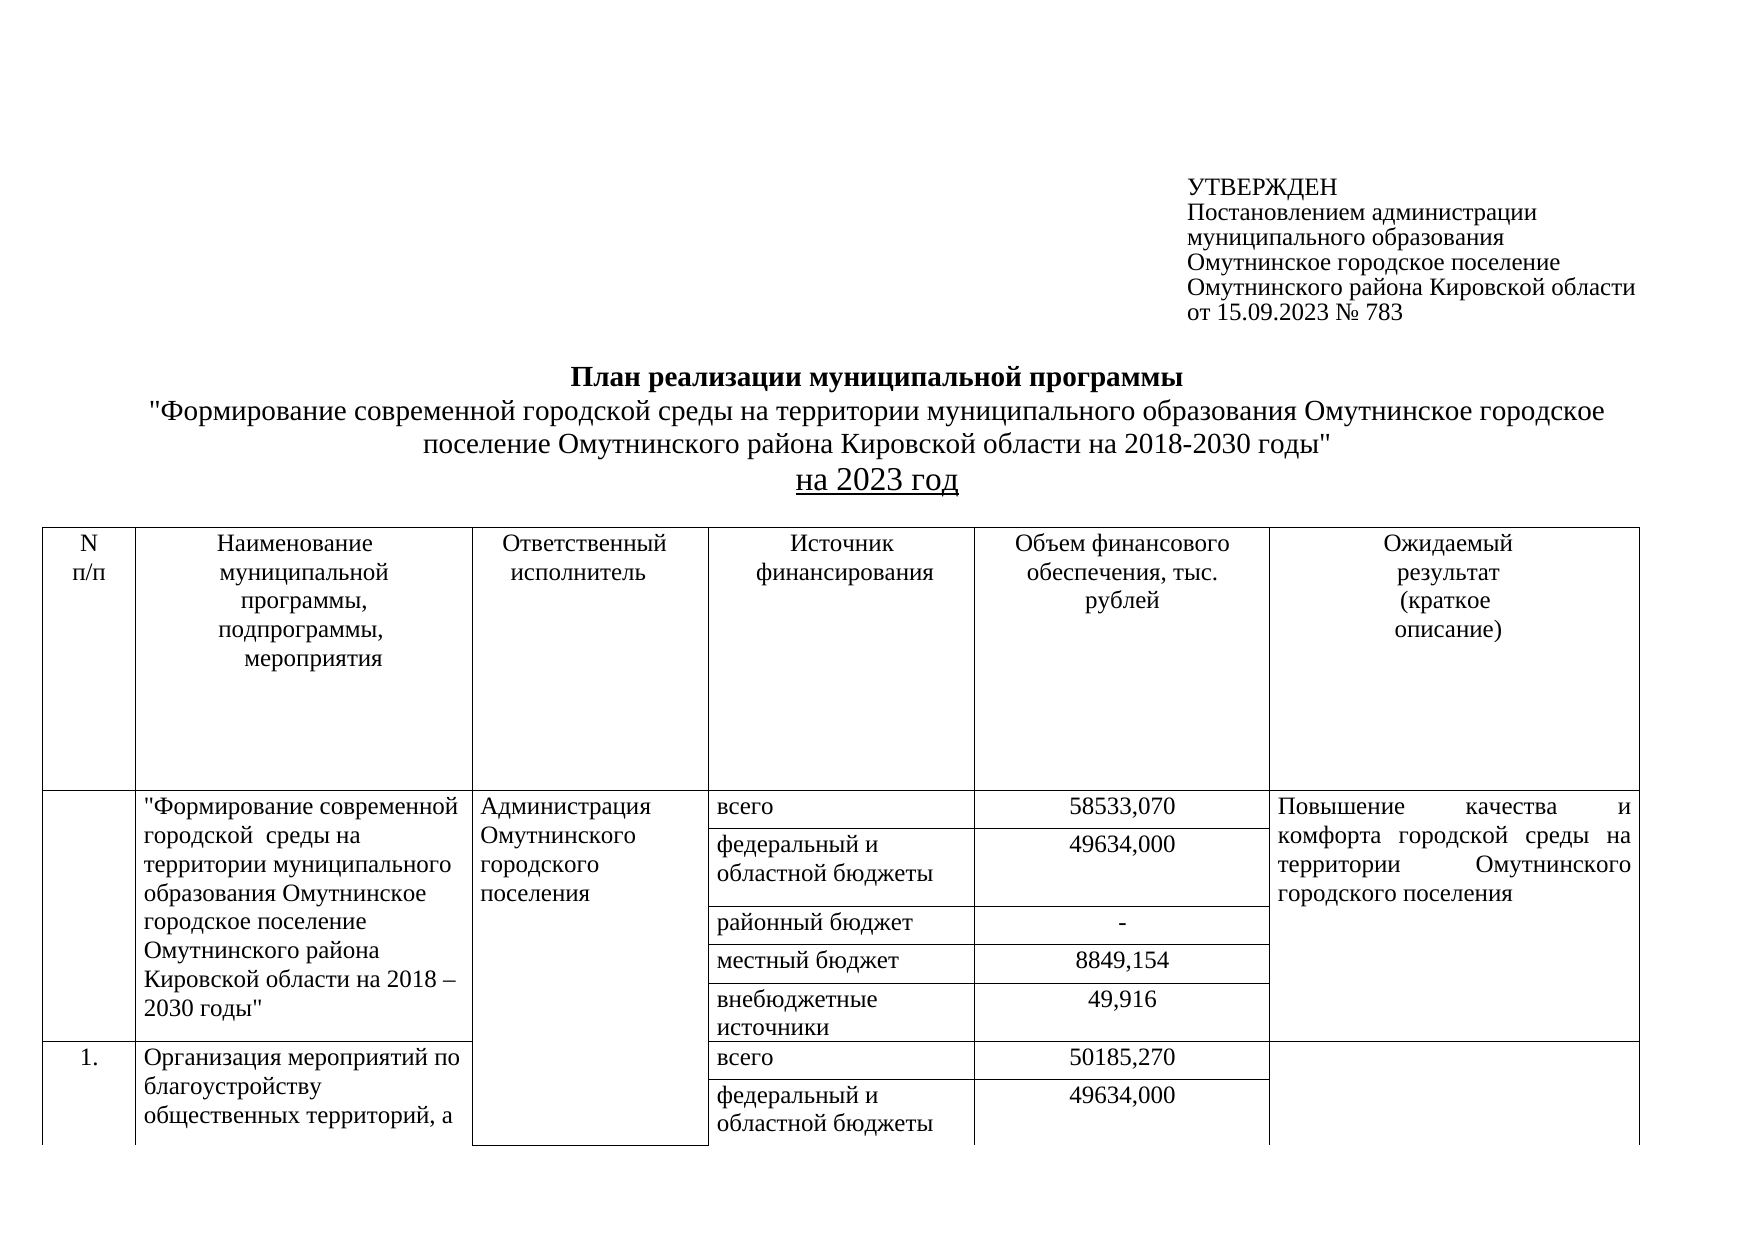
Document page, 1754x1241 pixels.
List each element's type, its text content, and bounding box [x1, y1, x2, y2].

table_cell 49,916 [975, 984, 1269, 1041]
table_cell 58533,070 [975, 791, 1269, 828]
table_cell 49634,000 [975, 1080, 1269, 1145]
table_cell всего [709, 791, 974, 828]
table_header Источник финансирования [709, 528, 974, 790]
table_header Объем финансового обеспечения, тыс. рублей [975, 528, 1269, 790]
text Омутнинского района Кировской области [118, 276, 1636, 301]
table_cell 50185,270 [975, 1042, 1269, 1079]
table_header N п/п [43, 528, 135, 790]
table_cell местный бюджет [709, 945, 974, 983]
table_cell Администрация Омутнинского городского поселения [473, 791, 708, 1145]
text от 15.09.2023 № 783 [118, 301, 1636, 326]
text Омутнинское городское поселение [118, 251, 1636, 276]
table_cell 1. [43, 1042, 135, 1145]
table_cell - [975, 907, 1269, 944]
text План реализации муниципальной программы [118, 359, 1636, 393]
text УТВЕРЖДЕН [118, 172, 1636, 201]
table_cell 49634,000 [975, 829, 1269, 906]
table_cell [43, 791, 135, 1041]
table_cell [1270, 1042, 1639, 1145]
table_cell федеральный и областной бюджеты [709, 1080, 974, 1145]
table_cell всего [709, 1042, 974, 1079]
table_header Наименование муниципальной программы, подпрограммы, мероприятия [136, 528, 472, 790]
table_cell внебюджетные источники [709, 984, 974, 1041]
table_header Ответственный исполнитель [473, 528, 708, 790]
text "Формирование современной городской среды на территории муниципального образования Омутнинское городское поселение Омутнинского района Кировской области на 2018-2030 годы" [118, 393, 1636, 460]
table_cell Организация мероприятий по благоустройству общественных территорий, а также дворовых территорий многоквартирных домов Омутнинского городского поселения [136, 1042, 472, 1145]
table_cell районный бюджет [709, 907, 974, 944]
text на 2023 год [118, 460, 1636, 498]
text Постановлением администрации [118, 201, 1636, 226]
table_header Ожидаемый результат (краткое описание) [1270, 528, 1639, 790]
text муниципального образования [118, 226, 1636, 251]
table_cell Повышение качества и комфорта городской среды на территории Омутнинского городского поселения [1270, 791, 1639, 1041]
table_cell 8849,154 [975, 945, 1269, 983]
table_cell федеральный и областной бюджеты [709, 829, 974, 906]
table_cell "Формирование современной городской среды на территории муниципального образования Омутнинское городское поселение Омутнинского района Кировской области на 2018 – 2030 годы" [136, 791, 472, 1041]
